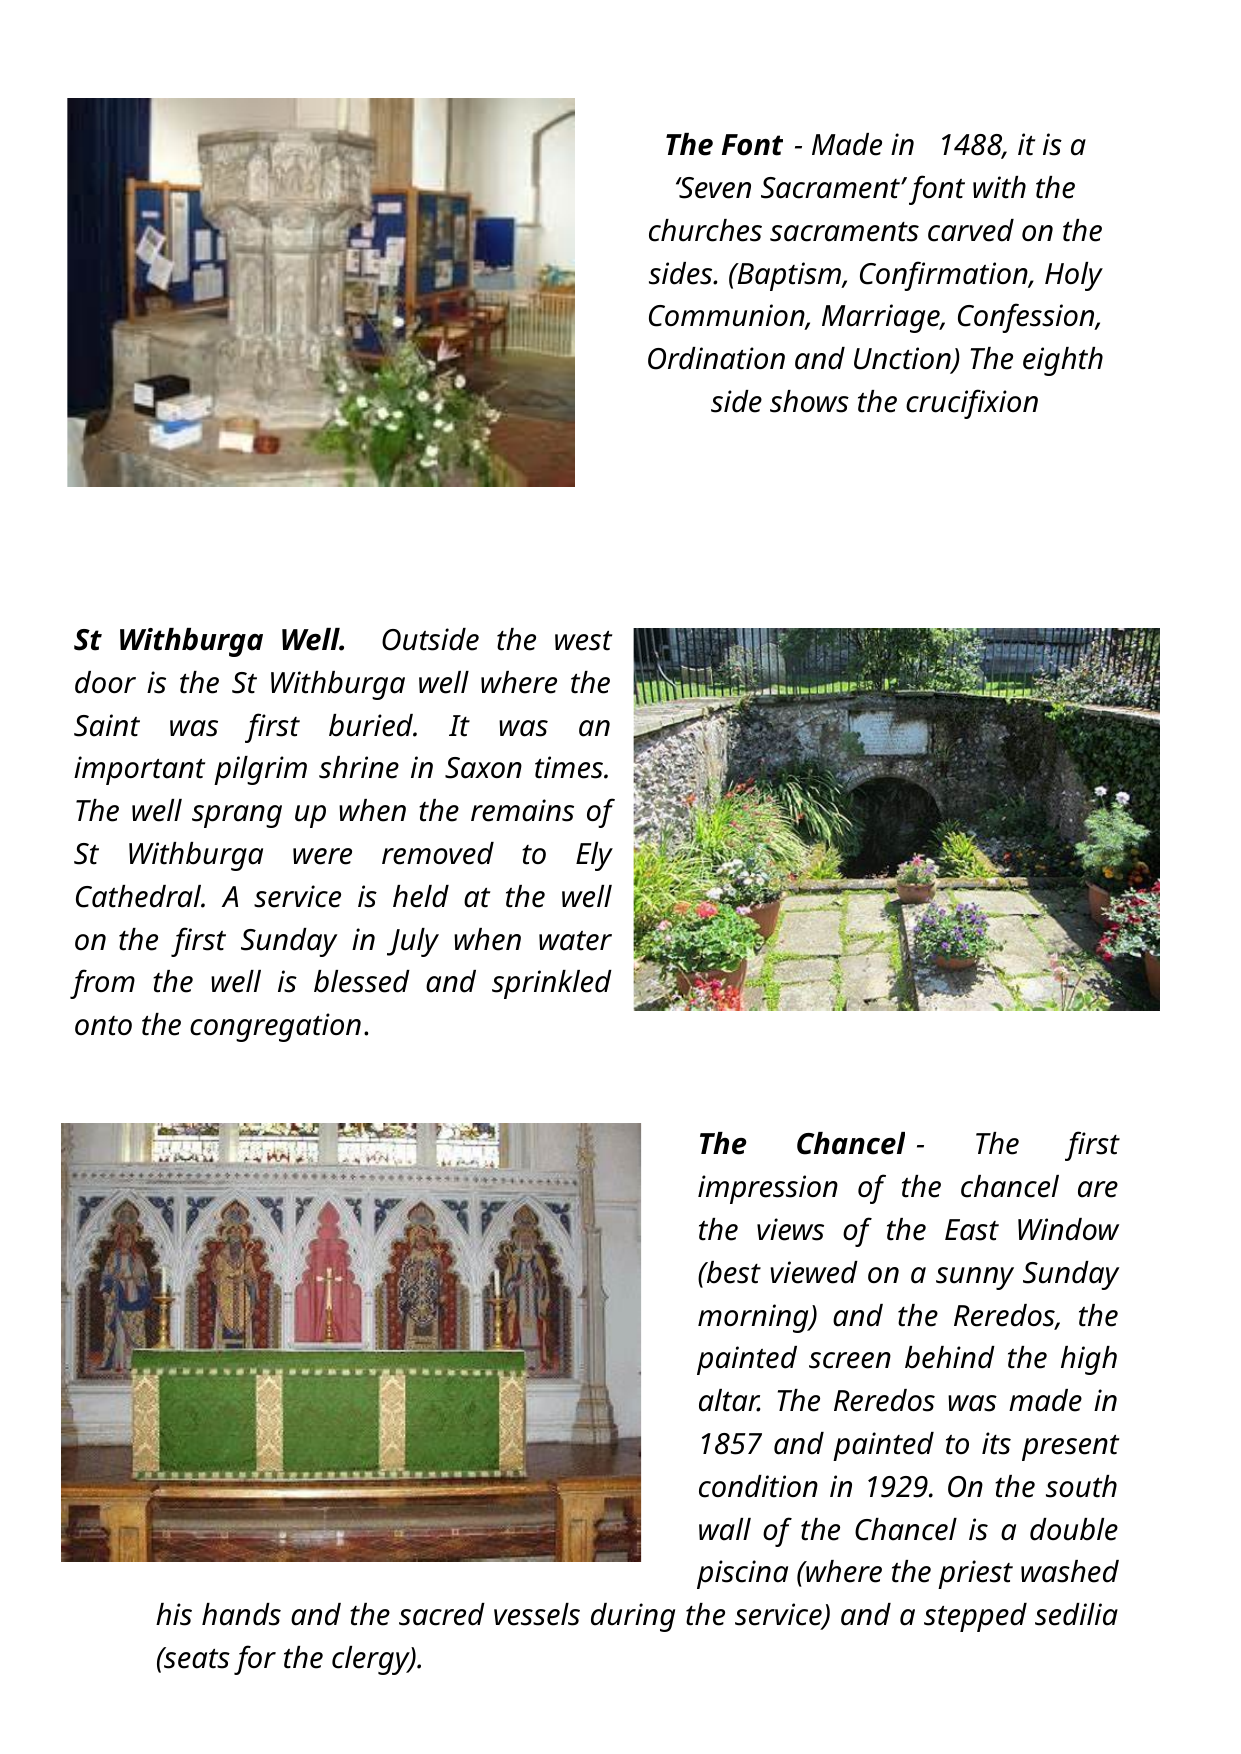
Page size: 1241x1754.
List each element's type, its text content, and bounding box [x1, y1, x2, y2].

picture [61, 1123, 642, 1562]
picture [633, 628, 1160, 1011]
picture [67, 98, 575, 487]
text The Font - Made in 1488, it is a ‘Seven Sacrament’ font with the churches sacraments carved on the sides. (Baptism, Confirmation, Holy Communion, Marriage, Confession, Ordination and Unction) The eighth side shows the crucifixion [575, 124, 1122, 421]
